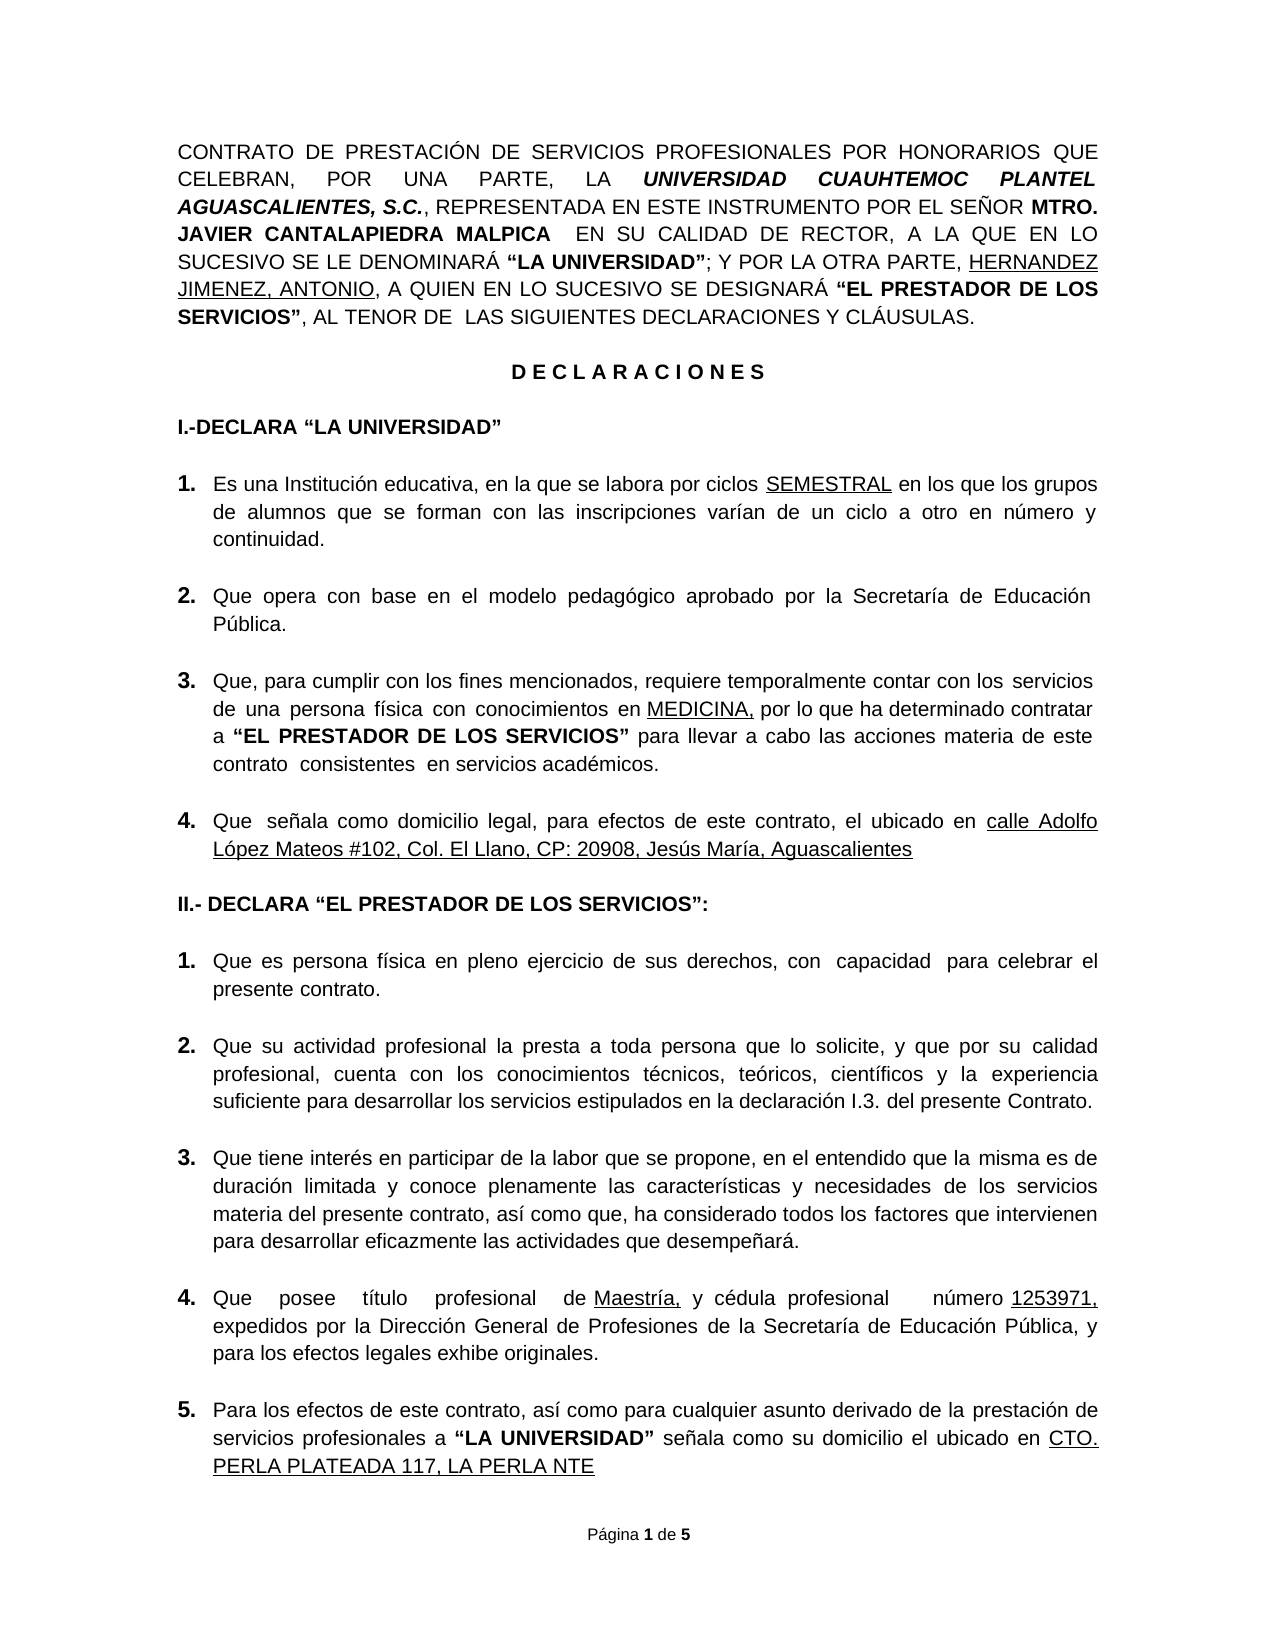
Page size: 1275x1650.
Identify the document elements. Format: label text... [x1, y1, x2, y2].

subtitle D E C L A R A C I O N E S [177, 359, 1098, 383]
text CONTRATO DE PRESTACIÓN DE SERVICIOS PROFESIONALES POR HONORARIOS QUE CELEBRAN, POR UNA PARTE, LA UNIVERSIDAD CUAUHTEMOC PLANTEL AGUASCALIENTES, S.C., REPRESENTADA EN ESTE INSTRUMENTO POR EL SEÑOR MTRO. JAVIER CANTALAPIEDRA MALPICA EN SU CALIDAD DE RECTOR, A LA QUE EN LO SUCESIVO SE LE DENOMINARÁ “LA UNIVERSIDAD”; Y POR LA OTRA PARTE, HERNANDEZ JIMENEZ, ANTONIO, A QUIEN EN LO SUCESIVO SE DESIGNARÁ “EL PRESTADOR DE LOS SERVICIOS”, AL TENOR DE LAS SIGUIENTES DECLARACIONES Y CLÁUSULAS. [177, 139, 1098, 328]
list Es una Institución educativa, en la que se labora por ciclos SEMESTRAL en los que los grupos de alumnos que se forman con las inscripciones varían de un ciclo a otro en número y continuidad. [177, 469, 1098, 551]
list Que señala como domicilio legal, para efectos de este contrato, el ubicado en calle Adolfo López Mateos #102, Col. El Llano, CP: 20908, Jesús María, Aguascalientes [177, 807, 1098, 861]
list Para los efectos de este contrato, así como para cualquier asunto derivado de la prestación de servicios profesionales a “LA UNIVERSIDAD” señala como su domicilio el ubicado en CTO. PERLA PLATEADA 117, LA PERLA NTE [177, 1396, 1098, 1478]
list Que opera con base en el modelo pedagógico aprobado por la Secretaría de Educación Pública. [177, 582, 1092, 636]
list Que es persona física en pleno ejercicio de sus derechos, con capacidad para celebrar el presente contrato. [177, 947, 1098, 1001]
list Que, para cumplir con los fines mencionados, requiere temporalmente contar con los servicios de una persona física con conocimientos en MEDICINA, por lo que ha determinado contratar a “EL PRESTADOR DE LOS SERVICIOS” para llevar a cabo las acciones materia de este contrato consistentes en servicios académicos. [177, 667, 1093, 776]
text I.-DECLARA “LA UNIVERSIDAD” [177, 414, 1110, 438]
list Que tiene interés en participar de la labor que se propone, en el entendido que la misma es de duración limitada y conoce plenamente las características y necesidades de los servicios materia del presente contrato, así como que, ha considerado todos los factores que intervienen para desarrollar eficazmente las actividades que desempeñará. [177, 1144, 1098, 1253]
subtitle II.- DECLARA “EL PRESTADOR DE LOS SERVICIOS”: [177, 892, 1110, 916]
list Que posee título profesional de Maestría, y cédula profesional número 1253971, expedidos por la Dirección General de Profesiones de la Secretaría de Educación Pública, y para los efectos legales exhibe originales. [177, 1284, 1098, 1365]
list Que su actividad profesional la presta a toda persona que lo solicite, y que por su calidad profesional, cuenta con los conocimientos técnicos, teóricos, científicos y la experiencia suficiente para desarrollar los servicios estipulados en la declaración I.3. del presente Contrato. [177, 1032, 1098, 1113]
